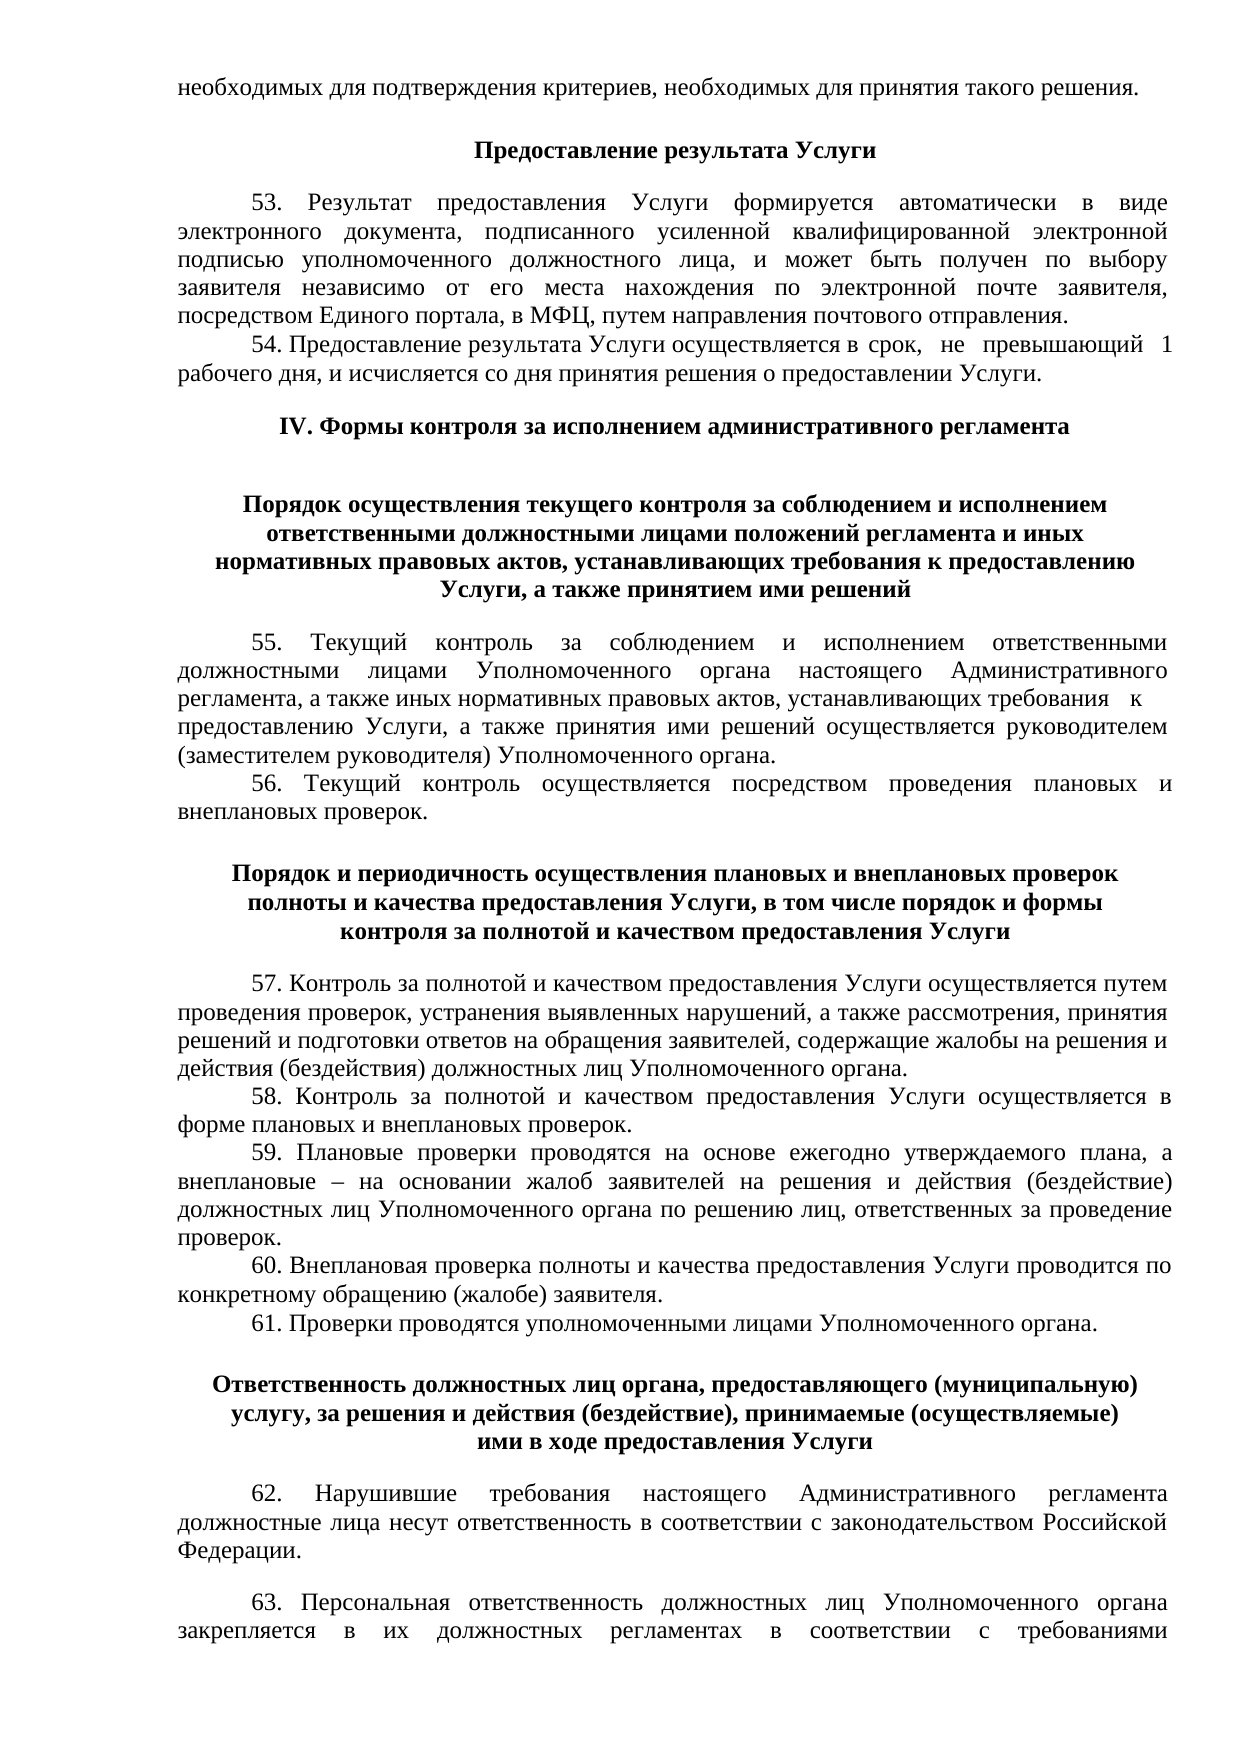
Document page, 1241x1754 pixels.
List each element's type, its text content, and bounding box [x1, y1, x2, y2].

text 57. Контроль за полнотой и качеством предоставления Услуги осуществляется путем проведения проверок, устранения выявленных нарушений, а также рассмотрения, принятия решений и подготовки ответов на обращения заявителей, содержащие жалобы на решения и действия (бездействия) должностных лиц Уполномоченного органа. [177, 969, 1168, 1082]
text Ответственность должностных лиц органа, предоставляющего (муниципальную) услугу, за решения и действия (бездействие), принимаемые (осуществляемые) ими в ходе предоставления Услуги [211, 1370, 1139, 1455]
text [177, 73, 1173, 101]
text 56. Текущий контроль осуществляется посредством проведения плановых и внеплановых проверок. [177, 768, 1173, 825]
text 53. Результат предоставления Услуги формируется автоматически в виде электронного документа, подписанного усиленной квалифицированной электронной подписью уполномоченного должностного лица, и может быть получен по выбору заявителя независимо от его места нахождения по электронной почте заявителя, посредством Единого портала, в МФЦ, путем направления почтового отправления. [177, 188, 1168, 329]
text 59. Плановые проверки проводятся на основе ежегодно утверждаемого плана, а внеплановые – на основании жалоб заявителей на решения и действия (бездействие) должностных лиц Уполномоченного органа по решению лиц, ответственных за проведение проверок. [177, 1138, 1174, 1251]
text 62. Нарушившие требования настоящего Административного регламента должностные лица несут ответственность в соответствии с законодательством Российской Федерации. [177, 1479, 1168, 1564]
text 55. Текущий контроль за соблюдением и исполнением ответственными должностными лицами Уполномоченного органа настоящего Административного регламента, а также иных нормативных правовых актов, устанавливающих требования к предоставлению Услуги, а также принятия ими решений осуществляется руководителем (заместителем руководителя) Уполномоченного органа. [177, 627, 1168, 768]
text 58. Контроль за полнотой и качеством предоставления Услуги осуществляется в форме плановых и внеплановых проверок. [177, 1082, 1173, 1138]
text Порядок и периодичность осуществления плановых и внеплановых проверок полноты и качества предоставления Услуги, в том числе порядок и формы контроля за полнотой и качеством предоставления Услуги [191, 858, 1159, 945]
text IV. Формы контроля за исполнением административного регламента [181, 411, 1169, 440]
text 61. Проверки проводятся уполномоченными лицами Уполномоченного органа. [251, 1308, 1169, 1337]
text Предоставление результата Услуги [474, 135, 1169, 164]
text 54. Предоставление результата Услуги осуществляется в срок, не превышающий 1 рабочего дня, и исчисляется со дня принятия решения о предоставлении Услуги. [177, 329, 1174, 387]
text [177, 1588, 1168, 1644]
text Порядок осуществления текущего контроля за соблюдением и исполнением ответственными должностными лицами положений регламента и иных нормативных правовых актов, устанавливающих требования к предоставлению Услуги, а также принятием ими решений [204, 490, 1146, 603]
text 60. Внеплановая проверка полноты и качества предоставления Услуги проводится по конкретному обращению (жалобе) заявителя. [177, 1251, 1173, 1308]
